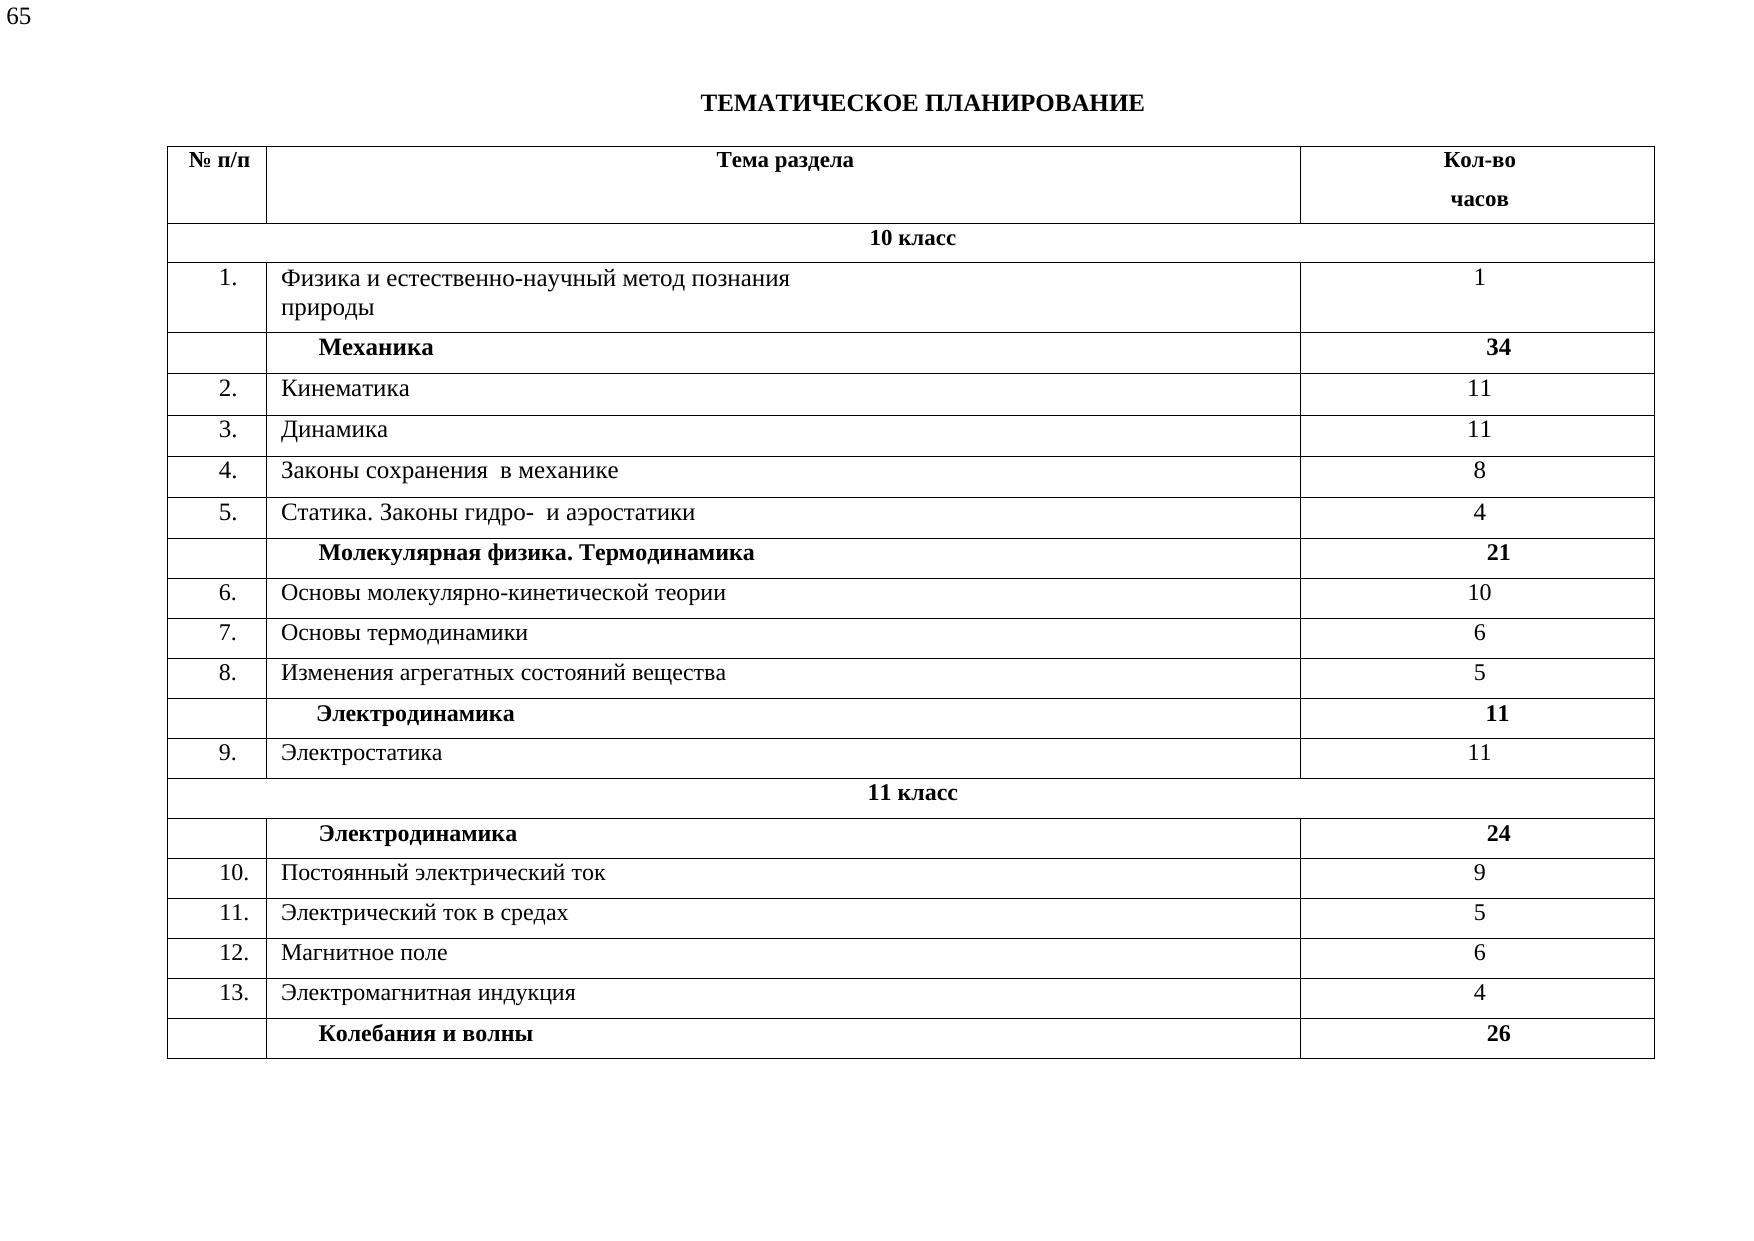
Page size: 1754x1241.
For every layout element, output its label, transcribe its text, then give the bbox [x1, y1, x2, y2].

table_cell 11 класс [168, 779, 1654, 818]
table_cell 26 [1301, 1019, 1654, 1058]
table_cell 4 [1301, 498, 1654, 538]
table_cell 13. [168, 979, 266, 1018]
table_cell Электродинамика [267, 819, 1300, 858]
table_cell 21 [1301, 539, 1654, 578]
table_cell 34 [1301, 333, 1654, 373]
table_cell 11 [1301, 699, 1654, 738]
table_header Кол-во часов [1301, 147, 1654, 223]
table_cell Электрический ток в средах [267, 899, 1300, 938]
table_cell [168, 699, 266, 738]
table_cell Изменения агрегатных состояний вещества [267, 659, 1300, 698]
table_cell 11 [1301, 739, 1654, 778]
table_cell 4. [168, 457, 266, 497]
table_cell Физика и естественно-научный метод познания природы [267, 263, 1300, 332]
text ТЕМАТИЧЕСКОЕ ПЛАНИРОВАНИЕ [437, 88, 1409, 116]
table_cell 11 [1301, 416, 1654, 456]
table_cell 10 класс [168, 224, 1654, 262]
table_cell 5 [1301, 899, 1654, 938]
table_cell 6 [1301, 619, 1654, 658]
table_cell Молекулярная физика. Термодинамика [267, 539, 1300, 578]
table_cell 5 [1301, 659, 1654, 698]
table_cell 9. [168, 739, 266, 778]
table_cell 12. [168, 939, 266, 978]
table_cell Кинематика [267, 374, 1300, 414]
table_cell 24 [1301, 819, 1654, 858]
table_cell 11 [1301, 374, 1654, 414]
table_cell 5. [168, 498, 266, 538]
table_cell 8 [1301, 457, 1654, 497]
table_cell Основы молекулярно-кинетической теории [267, 579, 1300, 618]
table_cell Электродинамика [267, 699, 1300, 738]
table_cell 2. [168, 374, 266, 414]
table_cell [168, 819, 266, 858]
table_cell Законы сохранения в механике [267, 457, 1300, 497]
table_cell 6 [1301, 939, 1654, 978]
table_cell Электростатика [267, 739, 1300, 778]
table_cell [168, 333, 266, 373]
table_cell Колебания и волны [267, 1019, 1300, 1058]
table_cell Постоянный электрический ток [267, 859, 1300, 898]
table_cell 6. [168, 579, 266, 618]
table_cell Динамика [267, 416, 1300, 456]
table_cell Основы термодинамики [267, 619, 1300, 658]
table_cell Механика [267, 333, 1300, 373]
table_cell 9 [1301, 859, 1654, 898]
table_header Тема раздела [267, 147, 1300, 223]
table_cell 11. [168, 899, 266, 938]
table_header № п/п [168, 147, 266, 223]
table_cell 7. [168, 619, 266, 658]
table_cell 3. [168, 416, 266, 456]
table_cell [168, 539, 266, 578]
table_cell 10. [168, 859, 266, 898]
table_cell 1 [1301, 263, 1654, 332]
table_cell 8. [168, 659, 266, 698]
table_cell 1. [168, 263, 266, 332]
table_cell Статика. Законы гидро- и аэростатики [267, 498, 1300, 538]
table_cell Магнитное поле [267, 939, 1300, 978]
table_cell 10 [1301, 579, 1654, 618]
table_cell 4 [1301, 979, 1654, 1018]
table_cell [168, 1019, 266, 1058]
table_cell Электромагнитная индукция [267, 979, 1300, 1018]
